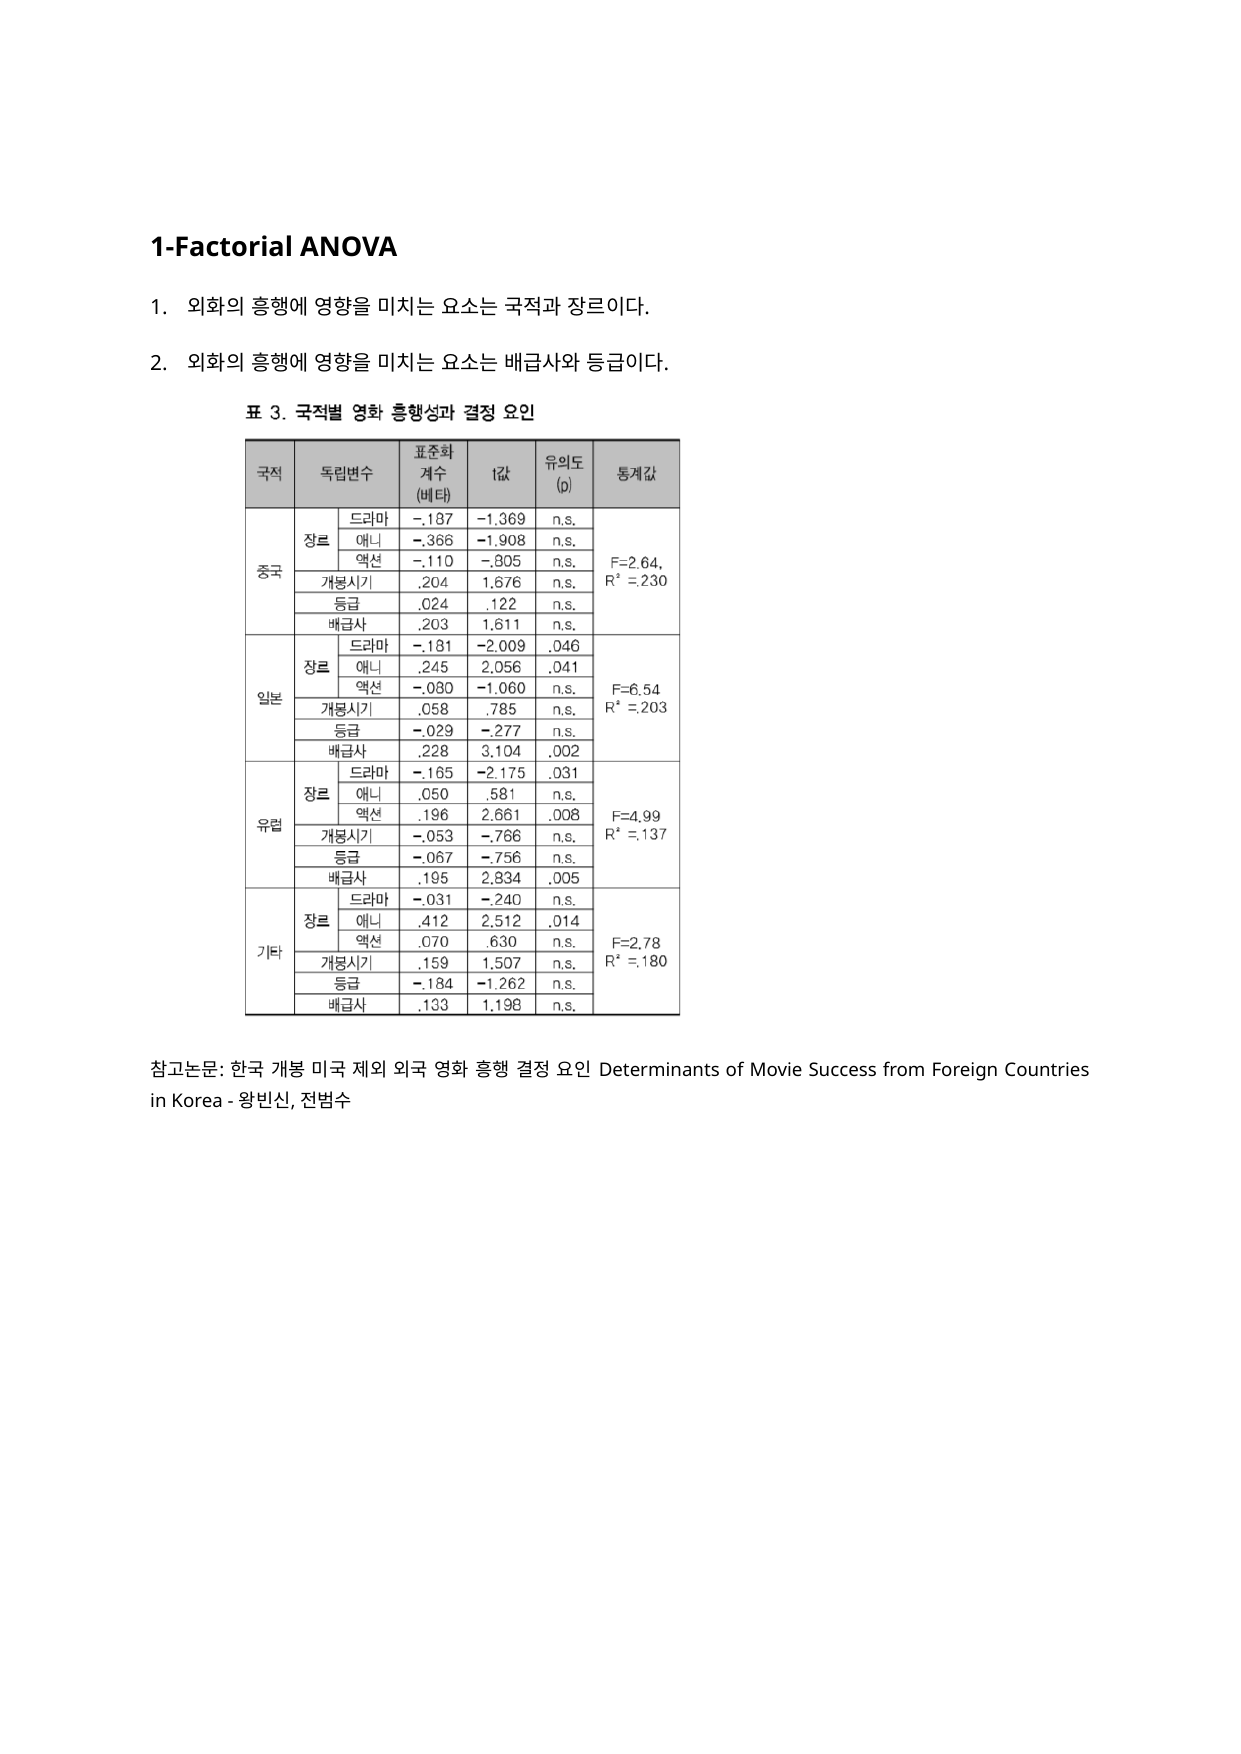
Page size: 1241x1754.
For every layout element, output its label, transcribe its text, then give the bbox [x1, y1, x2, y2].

text 참고논문: 한국 개봉 미국 제외 외국 영화 흥행 결정 요인 Determinants of Movie Success from Foreign Countries in Korea - 왕빈신, 전범수 [150, 1055, 1090, 1113]
list 외화의 흥행에 영향을 미치는 요소는 국적과 장르이다. [150, 291, 1090, 321]
picture [229, 401, 696, 1030]
list 외화의 흥행에 영향을 미치는 요소는 배급사와 등급이다. [150, 346, 1090, 376]
text 1-Factorial ANOVA [150, 227, 1090, 264]
